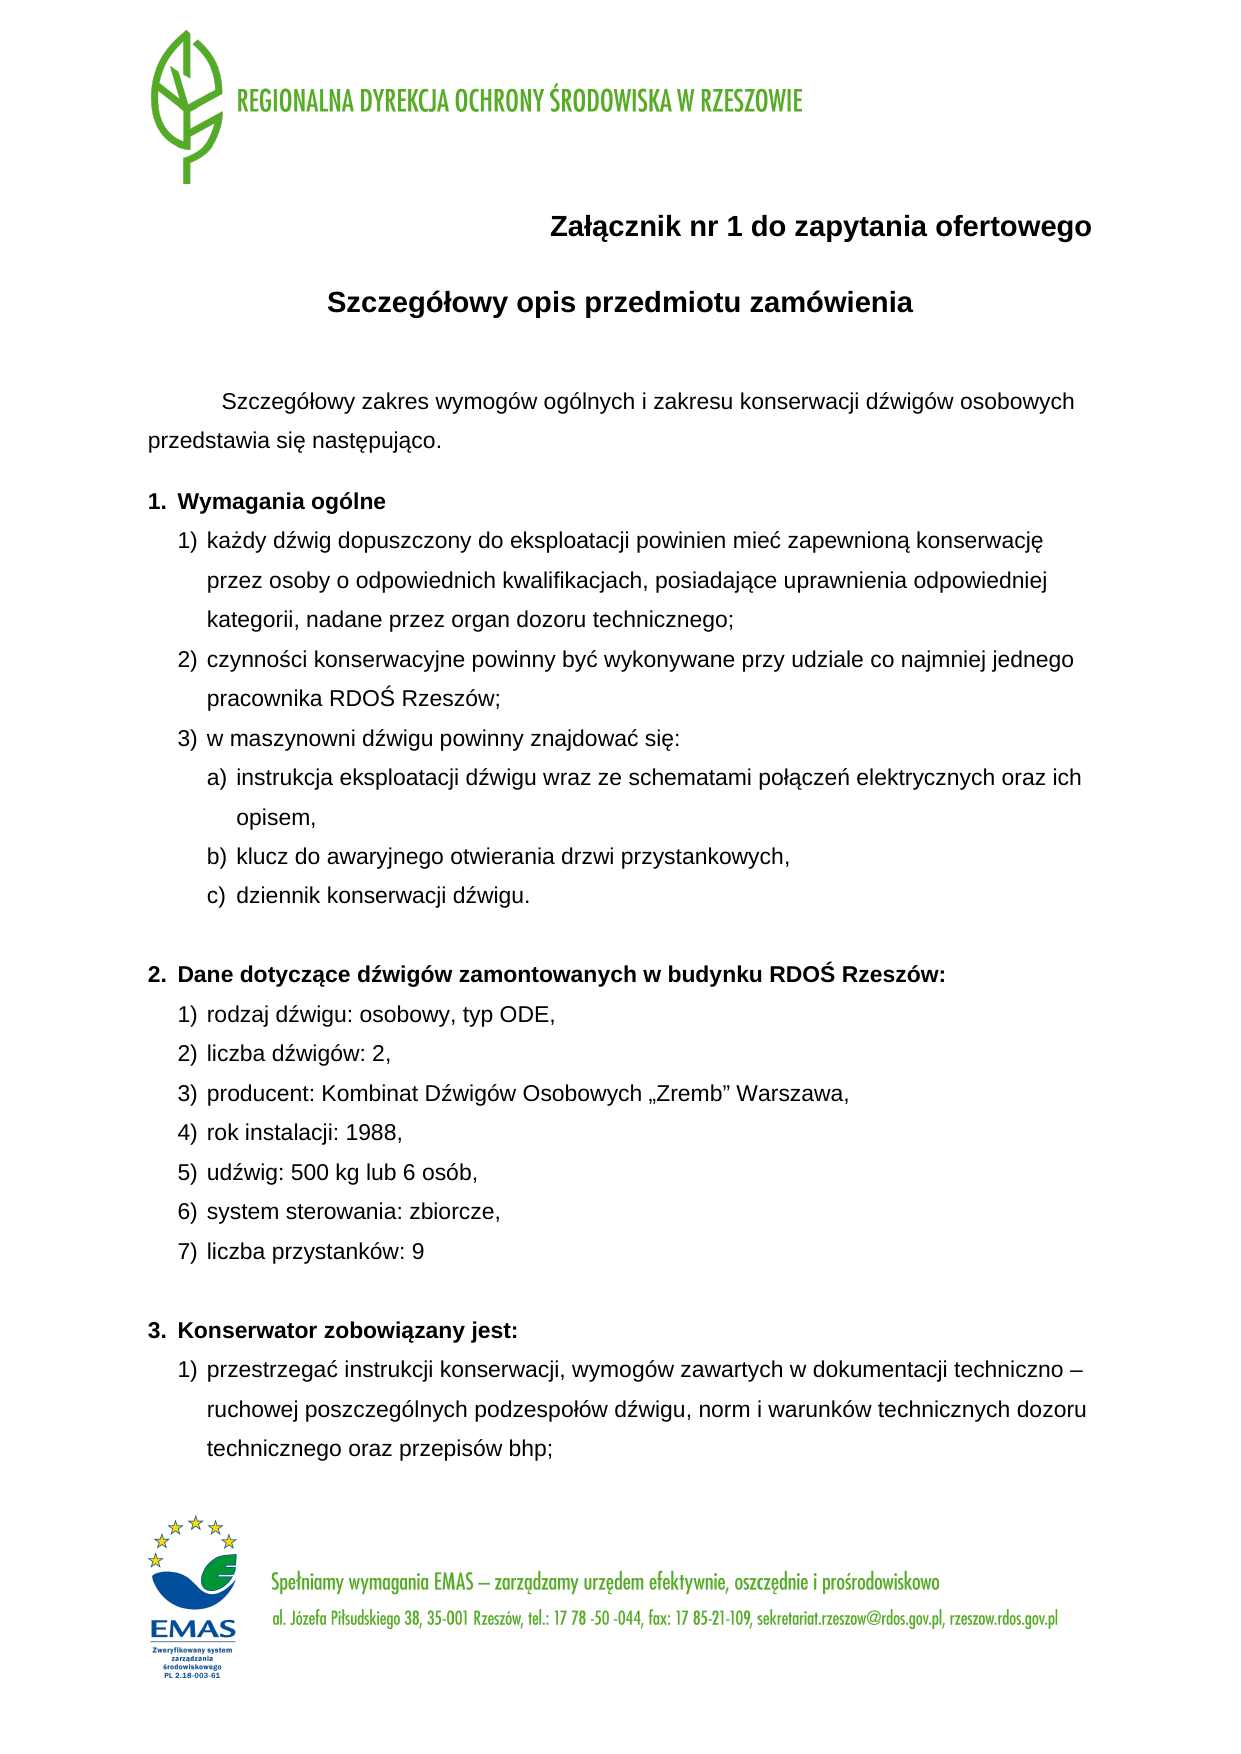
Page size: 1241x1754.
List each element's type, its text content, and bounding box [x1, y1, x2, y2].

picture [147, 1514, 1064, 1681]
text Szczegółowy zakres wymogów ogólnych i zakresu konserwacji dźwigów osobowych przedstawia się następująco. [148, 388, 1093, 454]
subtitle Szczegółowy opis przedmiotu zamówienia [148, 284, 1093, 318]
list przestrzegać instrukcji konserwacji, wymogów zawartych w dokumentacji techniczno – ruchowej poszczególnych podzespołów dźwigu, norm i warunków technicznych dozoru technicznego oraz przepisów bhp; [177, 1356, 1093, 1462]
picture [147, 29, 953, 185]
list liczba przystanków: 9 [177, 1238, 1093, 1264]
subtitle Załącznik nr 1 do zapytania ofertowego [148, 209, 1093, 243]
list każdy dźwig dopuszczony do eksploatacji powinien mieć zapewnioną konserwację przez osoby o odpowiednich kwalifikacjach, posiadające uprawnienia odpowiedniej kategorii, nadane przez organ dozoru technicznego; [177, 527, 1093, 632]
list czynności konserwacyjne powinny być wykonywane przy udziale co najmniej jednego pracownika RDOŚ Rzeszów; [177, 646, 1093, 711]
list dziennik konserwacji dźwigu. [207, 882, 1093, 909]
list instrukcja eksploatacji dźwigu wraz ze schematami połączeń elektrycznych oraz ich opisem, [207, 764, 1093, 830]
list liczba dźwigów: 2, [177, 1040, 1093, 1067]
list Konserwator zobowiązany jest: [148, 1317, 1093, 1343]
list Wymagania ogólne [148, 488, 1093, 514]
list producent: Kombinat Dźwigów Osobowych „Zremb” Warszawa, [177, 1080, 1093, 1106]
list udźwig: 500 kg lub 6 osób, [177, 1159, 1093, 1185]
list Dane dotyczące dźwigów zamontowanych w budynku RDOŚ Rzeszów: [148, 961, 1093, 988]
list w maszynowni dźwigu powinny znajdować się: [177, 724, 1093, 751]
list rok instalacji: 1988, [177, 1119, 1093, 1146]
list klucz do awaryjnego otwierania drzwi przystankowych, [207, 843, 1093, 869]
list system sterowania: zbiorcze, [177, 1198, 1093, 1225]
list rodzaj dźwigu: osobowy, typ ODE, [177, 1001, 1093, 1027]
